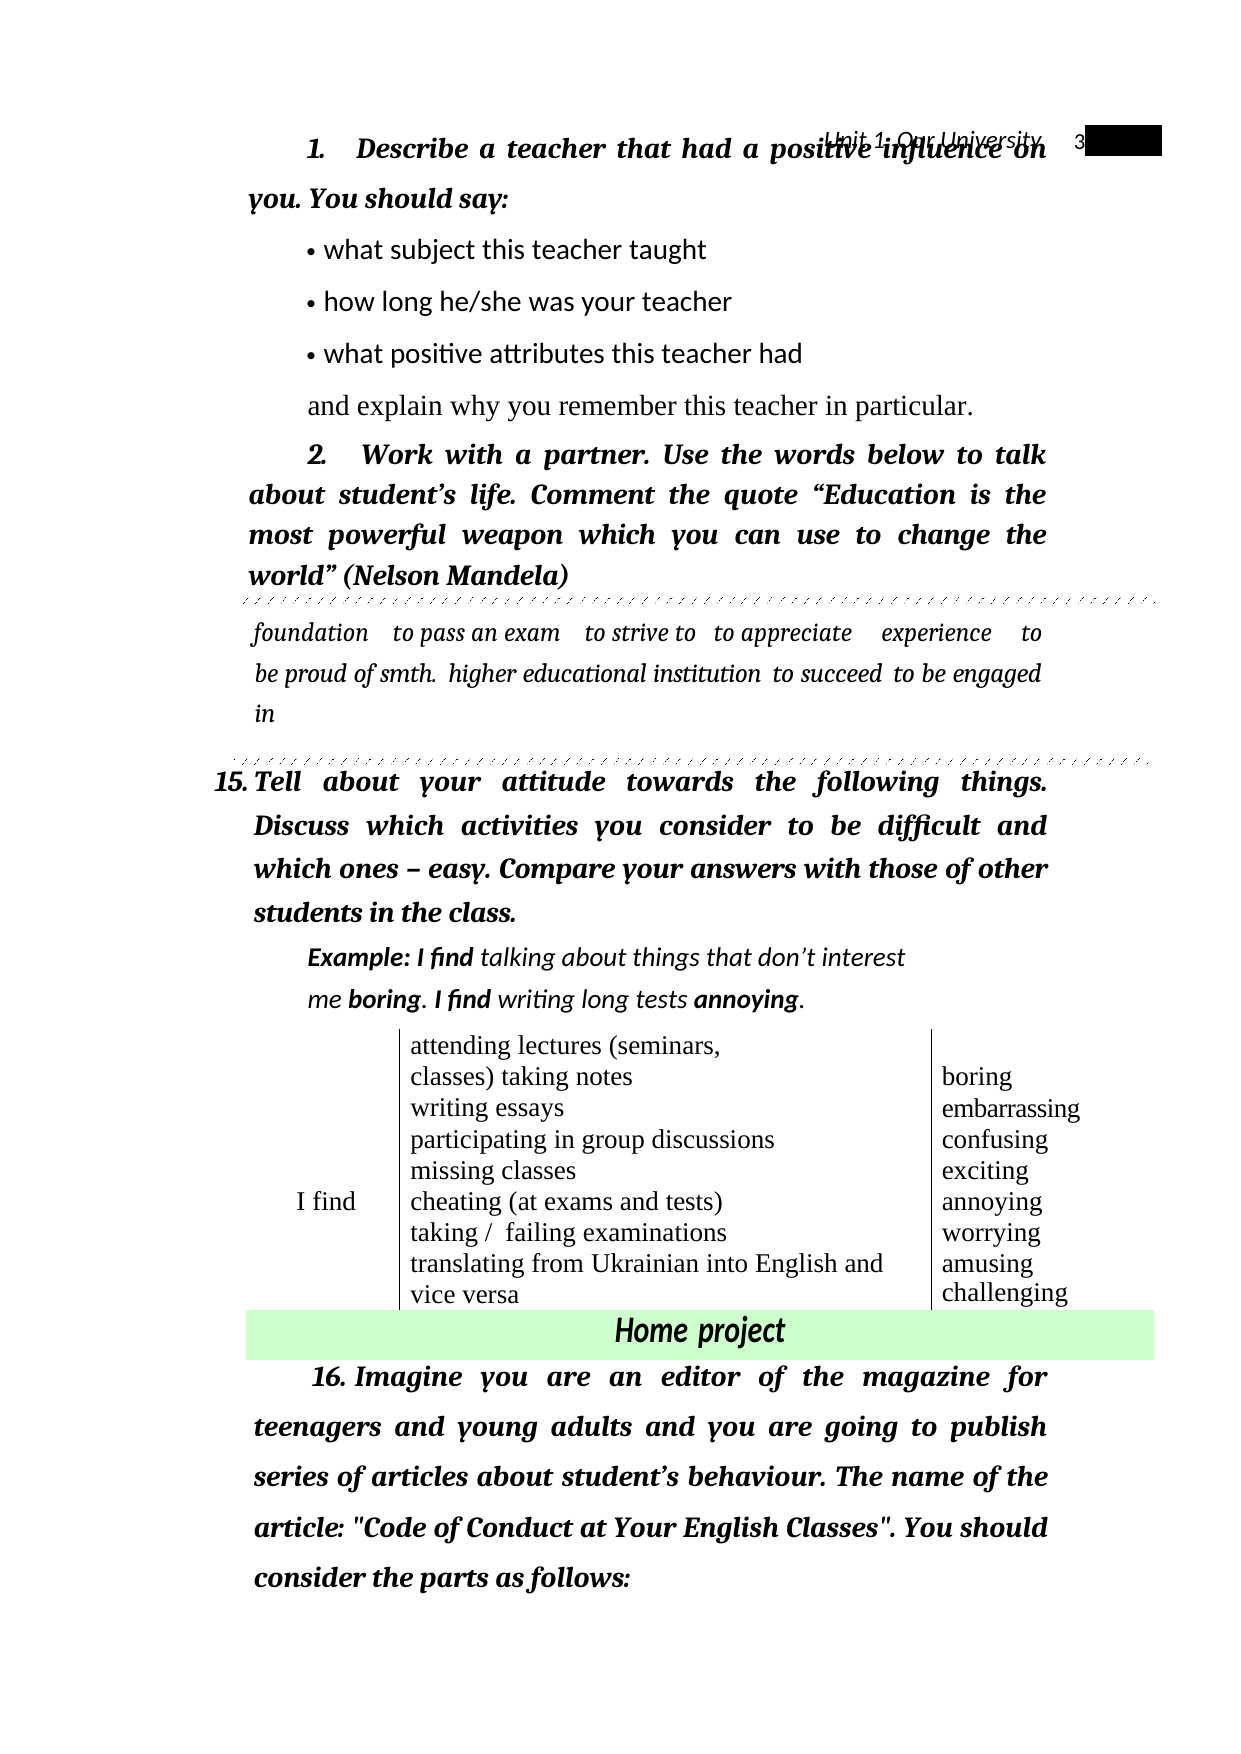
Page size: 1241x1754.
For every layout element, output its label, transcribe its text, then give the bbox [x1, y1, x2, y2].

list Tell about your attitude towards the following things. Discuss which activities you consider to be difficult and which ones – easy. Compare your answers with those of other students in the class. [215, 765, 1048, 929]
text foundation to pass an exam to strive to to appreciate experience to be proud of smth. higher educational institution to succeed to be engaged in [254, 617, 1043, 729]
table_cell Home project [246, 1310, 1154, 1360]
list what positive attributes this teacher had [307, 335, 1152, 371]
table_header I find [246, 1029, 399, 1310]
table_header boring embarrassing confusing exciting annoying worrying amusing challenging [932, 1029, 1154, 1310]
list what subject this teacher taught [307, 233, 1152, 266]
text and explain why you remember this teacher in particular. [307, 388, 1152, 421]
list how long he/she was your teacher [307, 283, 1152, 318]
list Imagine you are an editor of the magazine for teenagers and young adults and you are going to publish series of articles about student’s behaviour. The name of the article: "Code of Conduct at Your English Classes". You should consider the parts as follows: [253, 1360, 1048, 1595]
text Example: I find talking about things that don’t interest me boring. I find writing long tests annoying. [307, 940, 933, 1016]
picture [240, 597, 1156, 604]
picture [233, 758, 1149, 765]
list Work with a partner. Use the words below to talk about student’s life. Comment the quote “Education is the most powerful weapon which you can use to change the world” (Nelson Mandela) [248, 438, 1047, 592]
list Describe a teacher that had a positive influence on you. You should say: [248, 132, 1047, 216]
table_header attending lectures (seminars, classes) taking notes writing essays participating in group discussions missing classes cheating (at exams and tests) taking / failing examinations translating from Ukrainian into English and vice versa [400, 1029, 931, 1310]
